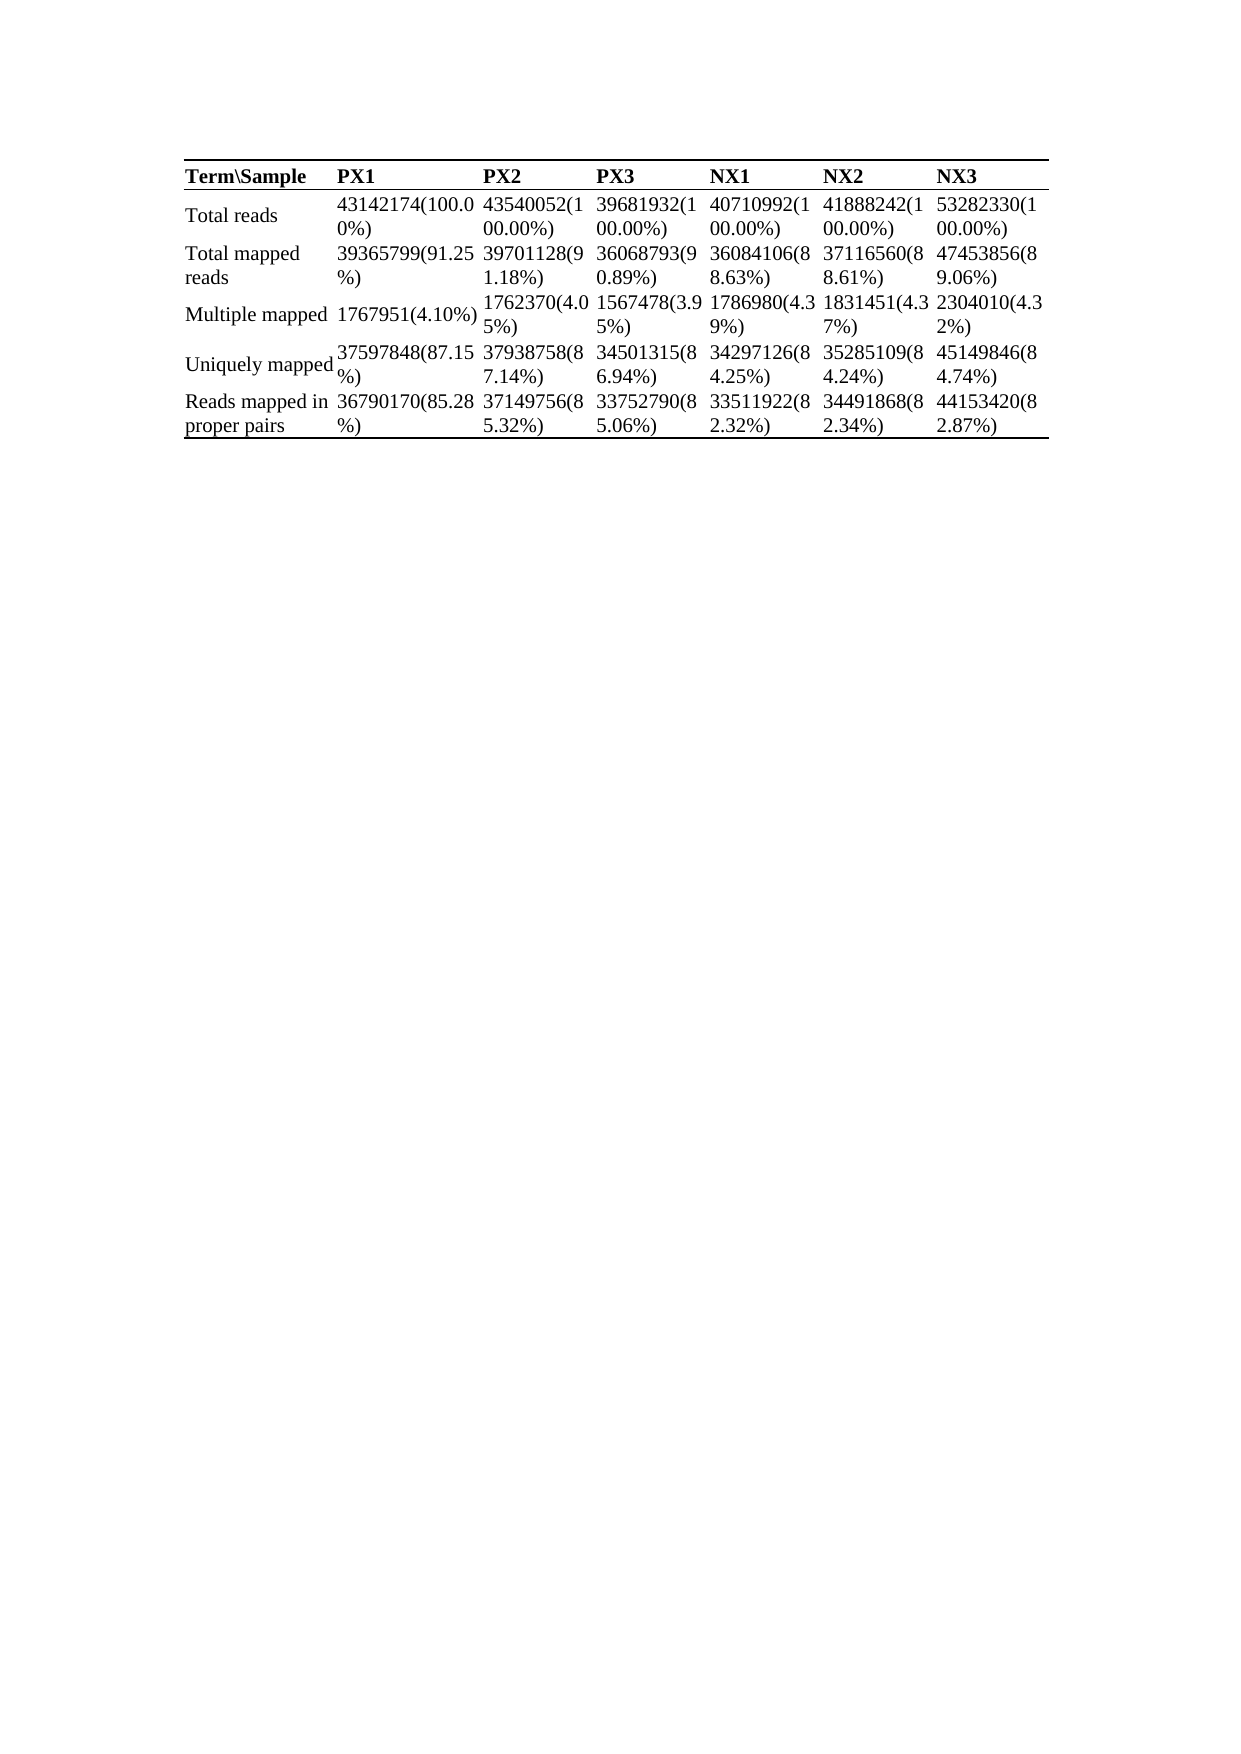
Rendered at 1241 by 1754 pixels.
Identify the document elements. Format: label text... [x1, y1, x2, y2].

table_cell 40710992(100.00%) [708, 190, 822, 239]
table_cell 34501315(86.94%) [595, 338, 708, 388]
table_header NX2 [822, 161, 935, 189]
table_header Term\Sample [184, 161, 336, 189]
table_cell 35285109(84.24%) [822, 338, 935, 388]
table_cell 33752790(85.06%) [595, 388, 708, 437]
table_cell Uniquely mapped [184, 338, 336, 388]
table_cell 37116560(88.61%) [822, 240, 935, 289]
table_cell 36790170(85.28%) [336, 388, 482, 437]
table_cell 43540052(100.00%) [482, 190, 595, 239]
table_cell 1567478(3.95%) [595, 289, 708, 338]
table_cell 1831451(4.37%) [822, 289, 935, 338]
table_cell 53282330(100.00%) [935, 190, 1049, 239]
table_header NX3 [935, 161, 1049, 189]
table_cell Reads mapped in proper pairs [184, 388, 336, 437]
table_header PX1 [336, 161, 482, 189]
table_cell 36084106(88.63%) [708, 240, 822, 289]
table_cell 37597848(87.15%) [336, 338, 482, 388]
table_cell 34297126(84.25%) [708, 338, 822, 388]
table_cell 33511922(82.32%) [708, 388, 822, 437]
table_cell 2304010(4.32%) [935, 289, 1049, 338]
table_cell 1786980(4.39%) [708, 289, 822, 338]
table_header PX2 [482, 161, 595, 189]
table_cell 34491868(82.34%) [822, 388, 935, 437]
table_cell 44153420(82.87%) [935, 388, 1049, 437]
table_cell 39701128(91.18%) [482, 240, 595, 289]
table_cell 36068793(90.89%) [595, 240, 708, 289]
table_cell 47453856(89.06%) [935, 240, 1049, 289]
table_cell Total reads [184, 190, 336, 239]
table_cell 41888242(100.00%) [822, 190, 935, 239]
table_cell 1762370(4.05%) [482, 289, 595, 338]
table_cell Multiple mapped [184, 289, 336, 338]
table_cell 37938758(87.14%) [482, 338, 595, 388]
table_header NX1 [708, 161, 822, 189]
table_cell 39681932(100.00%) [595, 190, 708, 239]
table_cell 1767951(4.10%) [336, 289, 482, 338]
table_cell 43142174(100.00%) [336, 190, 482, 239]
table_cell 39365799(91.25%) [336, 240, 482, 289]
table_cell 37149756(85.32%) [482, 388, 595, 437]
table_cell Total mapped reads [184, 240, 336, 289]
table_cell 45149846(84.74%) [935, 338, 1049, 388]
table_header PX3 [595, 161, 708, 189]
